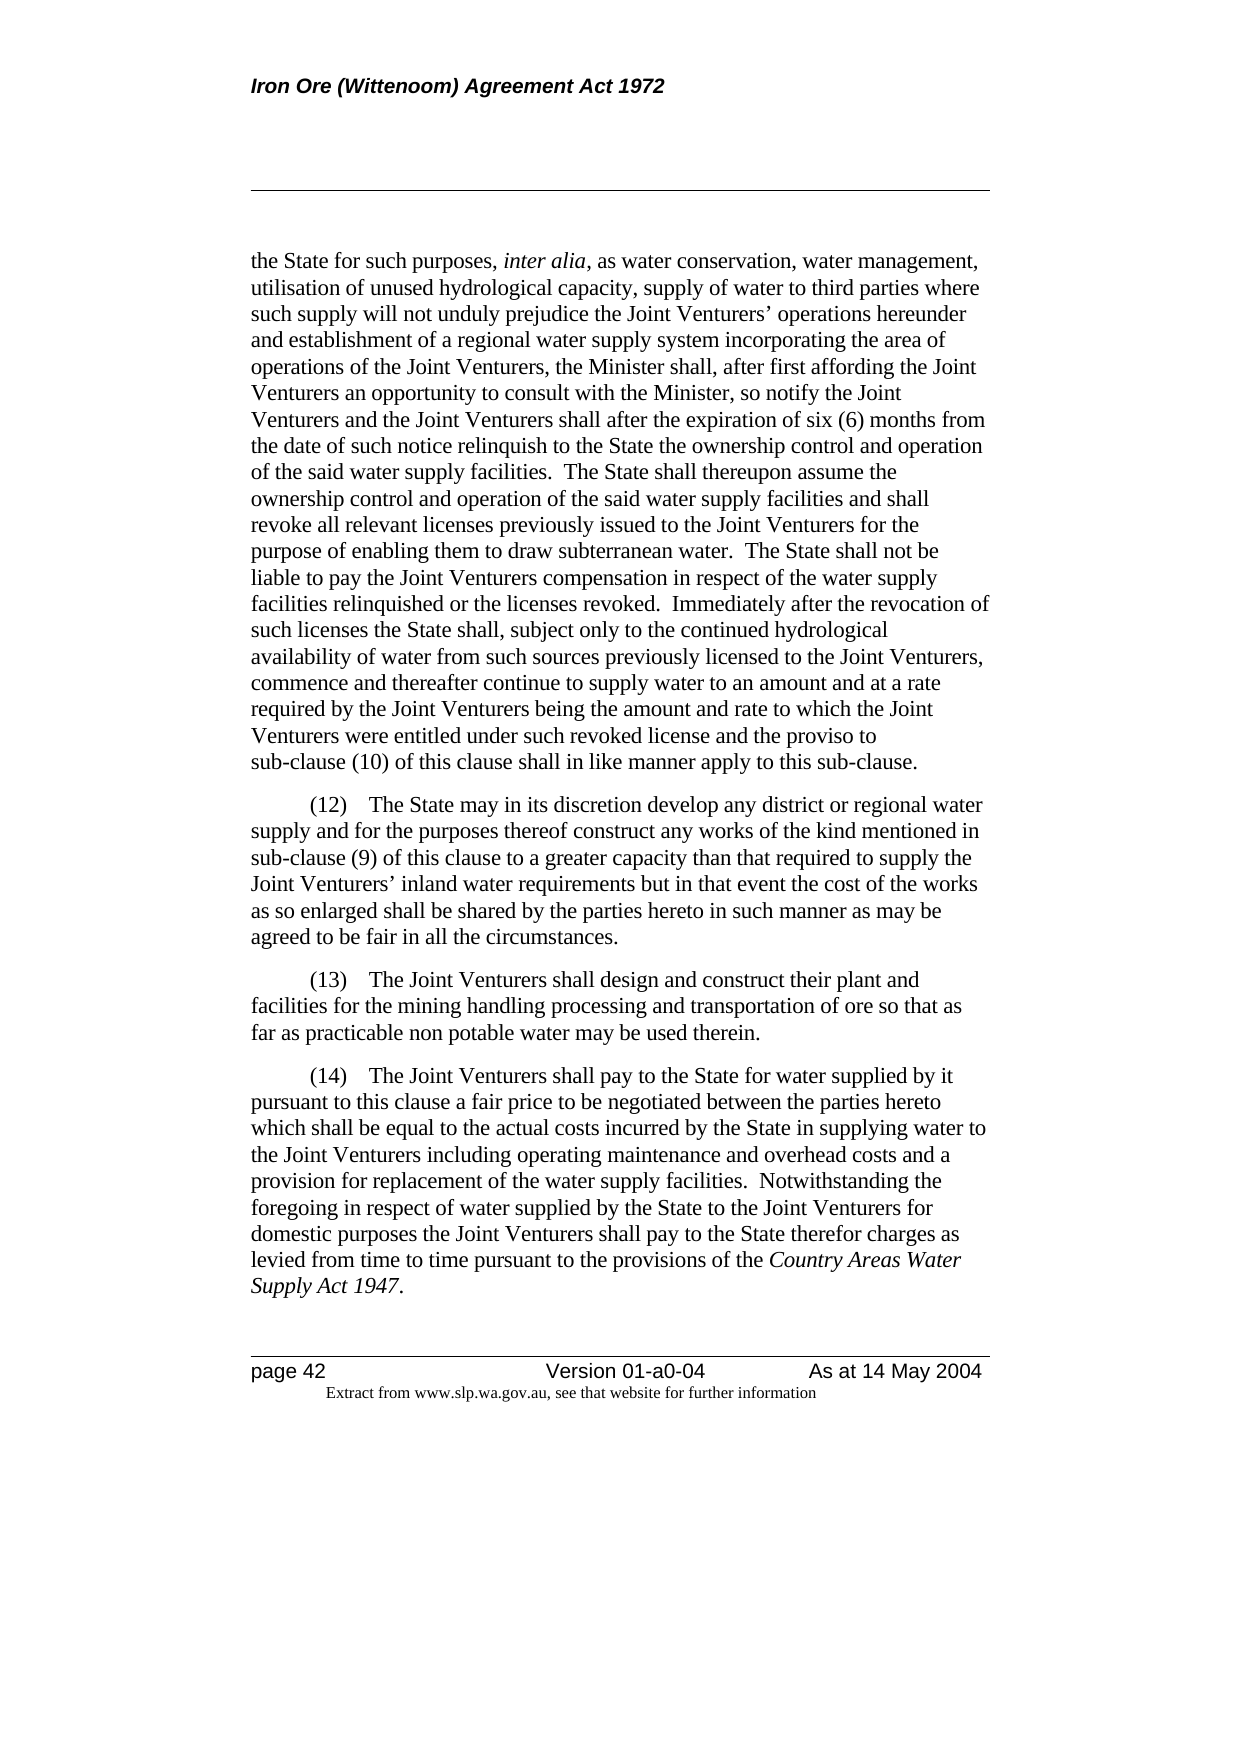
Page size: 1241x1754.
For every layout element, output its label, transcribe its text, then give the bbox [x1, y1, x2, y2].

text (14) The Joint Venturers shall pay to the State for water supplied by it pursuant to this clause a fair price to be negotiated between the parties hereto which shall be equal to the actual costs incurred by the State in supplying water to the Joint Venturers including operating maintenance and overhead costs and a provision for replacement of the water supply facilities. Notwithstanding the foregoing in respect of water supplied by the State to the Joint Venturers for domestic purposes the Joint Venturers shall pay to the State therefor charges as levied from time to time pursuant to the provisions of the Country Areas Water Supply Act 1947. [251, 1062, 990, 1299]
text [251, 247, 990, 774]
text (12) The State may in its discretion develop any district or regional water supply and for the purposes thereof construct any works of the kind mentioned in sub-clause (9) of this clause to a greater capacity than that required to supply the Joint Venturers’ inland water requirements but in that event the cost of the works as so enlarged shall be shared by the parties hereto in such manner as may be agreed to be fair in all the circumstances. [251, 791, 990, 949]
text (13) The Joint Venturers shall design and construct their plant and facilities for the mining handling processing and transportation of ore so that as far as practicable non potable water may be used therein. [251, 966, 990, 1045]
